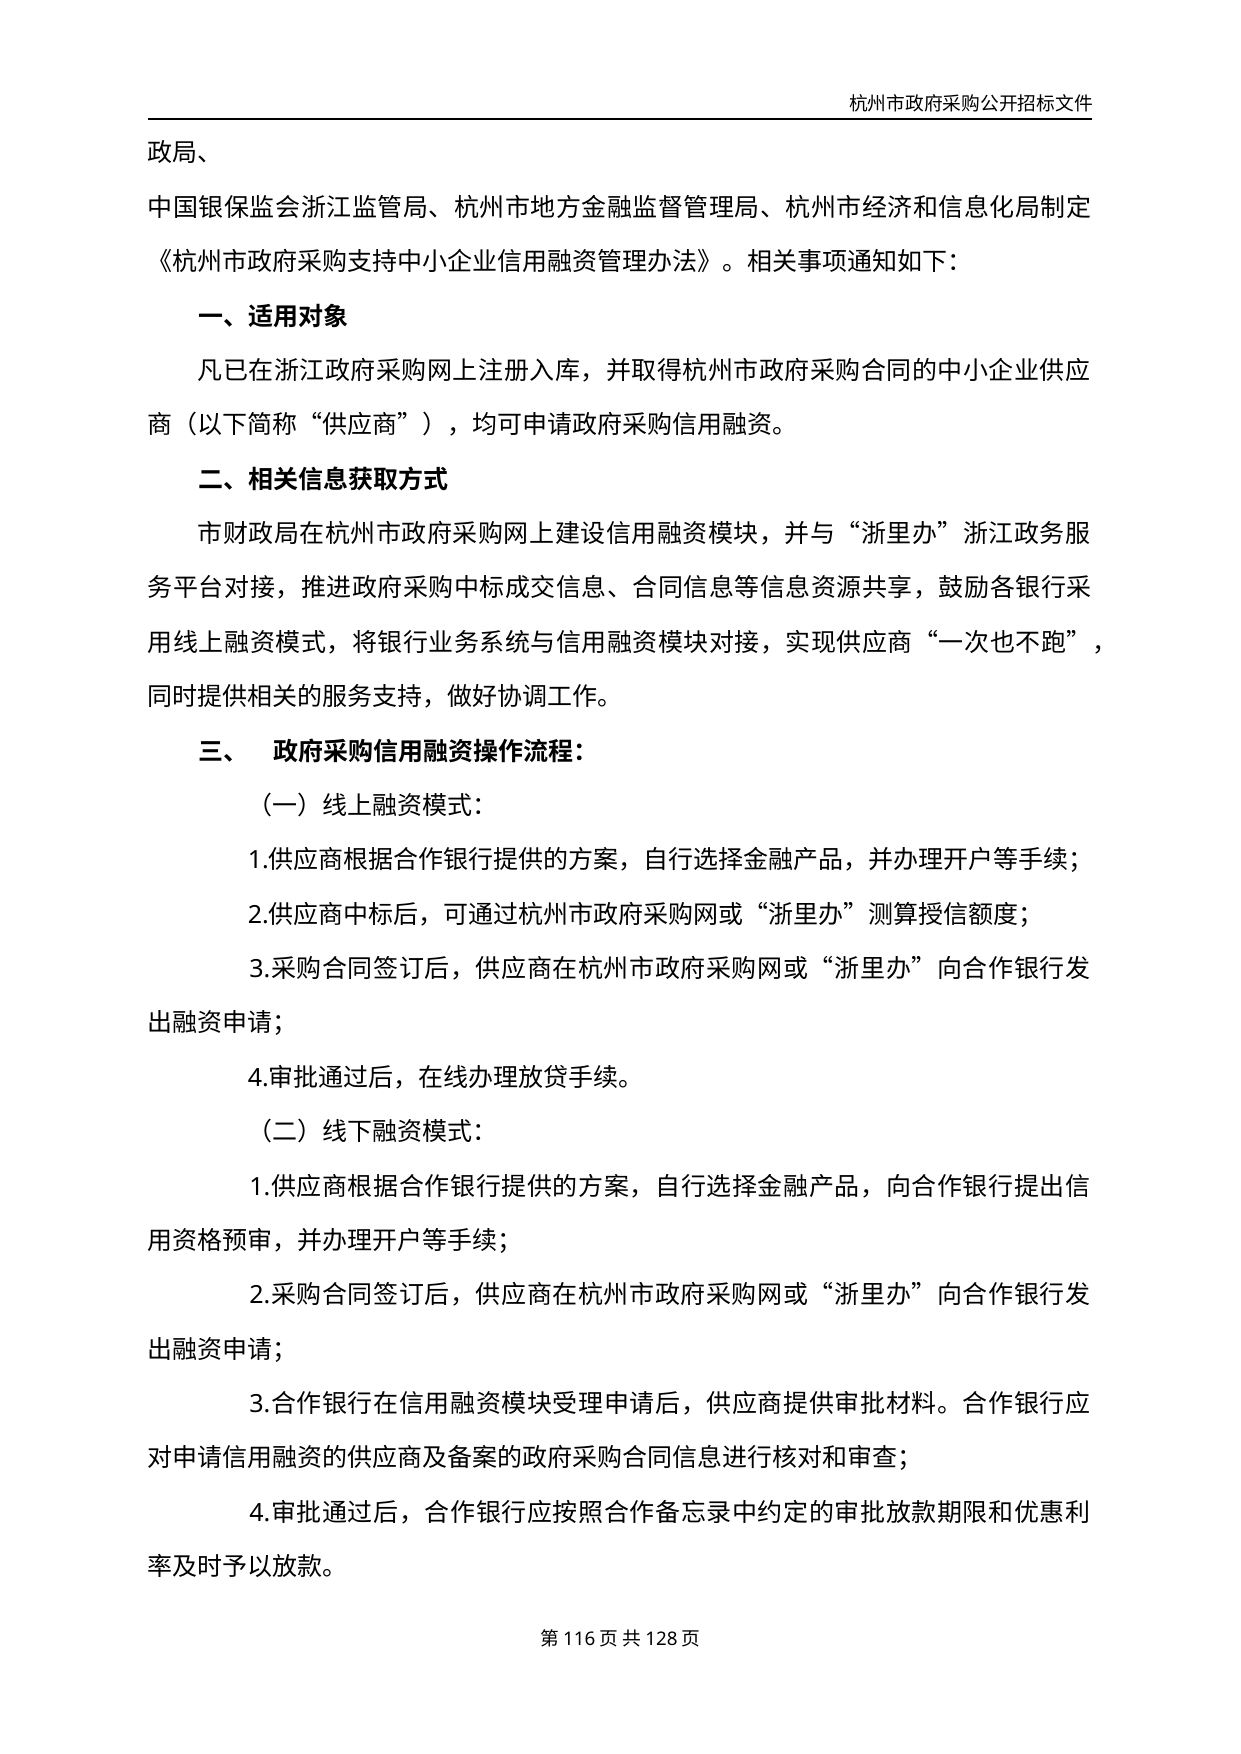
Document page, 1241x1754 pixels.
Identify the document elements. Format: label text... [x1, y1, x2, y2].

text （二）线下融资模式： [148, 1112, 1092, 1148]
text 2.供应商中标后，可通过杭州市政府采购网或“浙里办”测算授信额度； [148, 894, 1092, 930]
text 中国银保监会浙江监管局、杭州市地方金融监督管理局、杭州市经济和信息化局制定《杭州市政府采购支持中小企业信用融资管理办法》。相关事项通知如下： [148, 187, 1092, 278]
text 一、适用对象 [148, 296, 1092, 332]
text 4.审批通过后，在线办理放贷手续。 [148, 1057, 1092, 1093]
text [148, 133, 1092, 169]
text 2.采购合同签订后，供应商在杭州市政府采购网或“浙里办”向合作银行发出融资申请； [148, 1275, 1092, 1365]
text 二、相关信息获取方式 [148, 459, 1092, 495]
text （一）线上融资模式： [148, 785, 1092, 822]
text 1.供应商根据合作银行提供的方案，自行选择金融产品，向合作银行提出信用资格预审，并办理开户等手续； [148, 1166, 1092, 1257]
text 4.审批通过后，合作银行应按照合作备忘录中约定的审批放款期限和优惠利率及时予以放款。 [148, 1492, 1092, 1583]
text 凡已在浙江政府采购网上注册入库，并取得杭州市政府采购合同的中小企业供应商（以下简称“供应商”），均可申请政府采购信用融资。 [148, 350, 1092, 441]
text 三、 政府采购信用融资操作流程： [148, 731, 1092, 767]
text 3.合作银行在信用融资模块受理申请后，供应商提供审批材料。合作银行应对申请信用融资的供应商及备案的政府采购合同信息进行核对和审查； [148, 1383, 1092, 1474]
text 3.采购合同签订后，供应商在杭州市政府采购网或“浙里办”向合作银行发出融资申请； [148, 948, 1092, 1039]
text 市财政局在杭州市政府采购网上建设信用融资模块，并与“浙里办”浙江政务服务平台对接，推进政府采购中标成交信息、合同信息等信息资源共享，鼓励各银行采用线上融资模式，将银行业务系统与信用融资模块对接，实现供应商“一次也不跑”，同时提供相关的服务支持，做好协调工作。 [148, 513, 1092, 713]
text 1.供应商根据合作银行提供的方案，自行选择金融产品，并办理开户等手续； [148, 840, 1092, 876]
